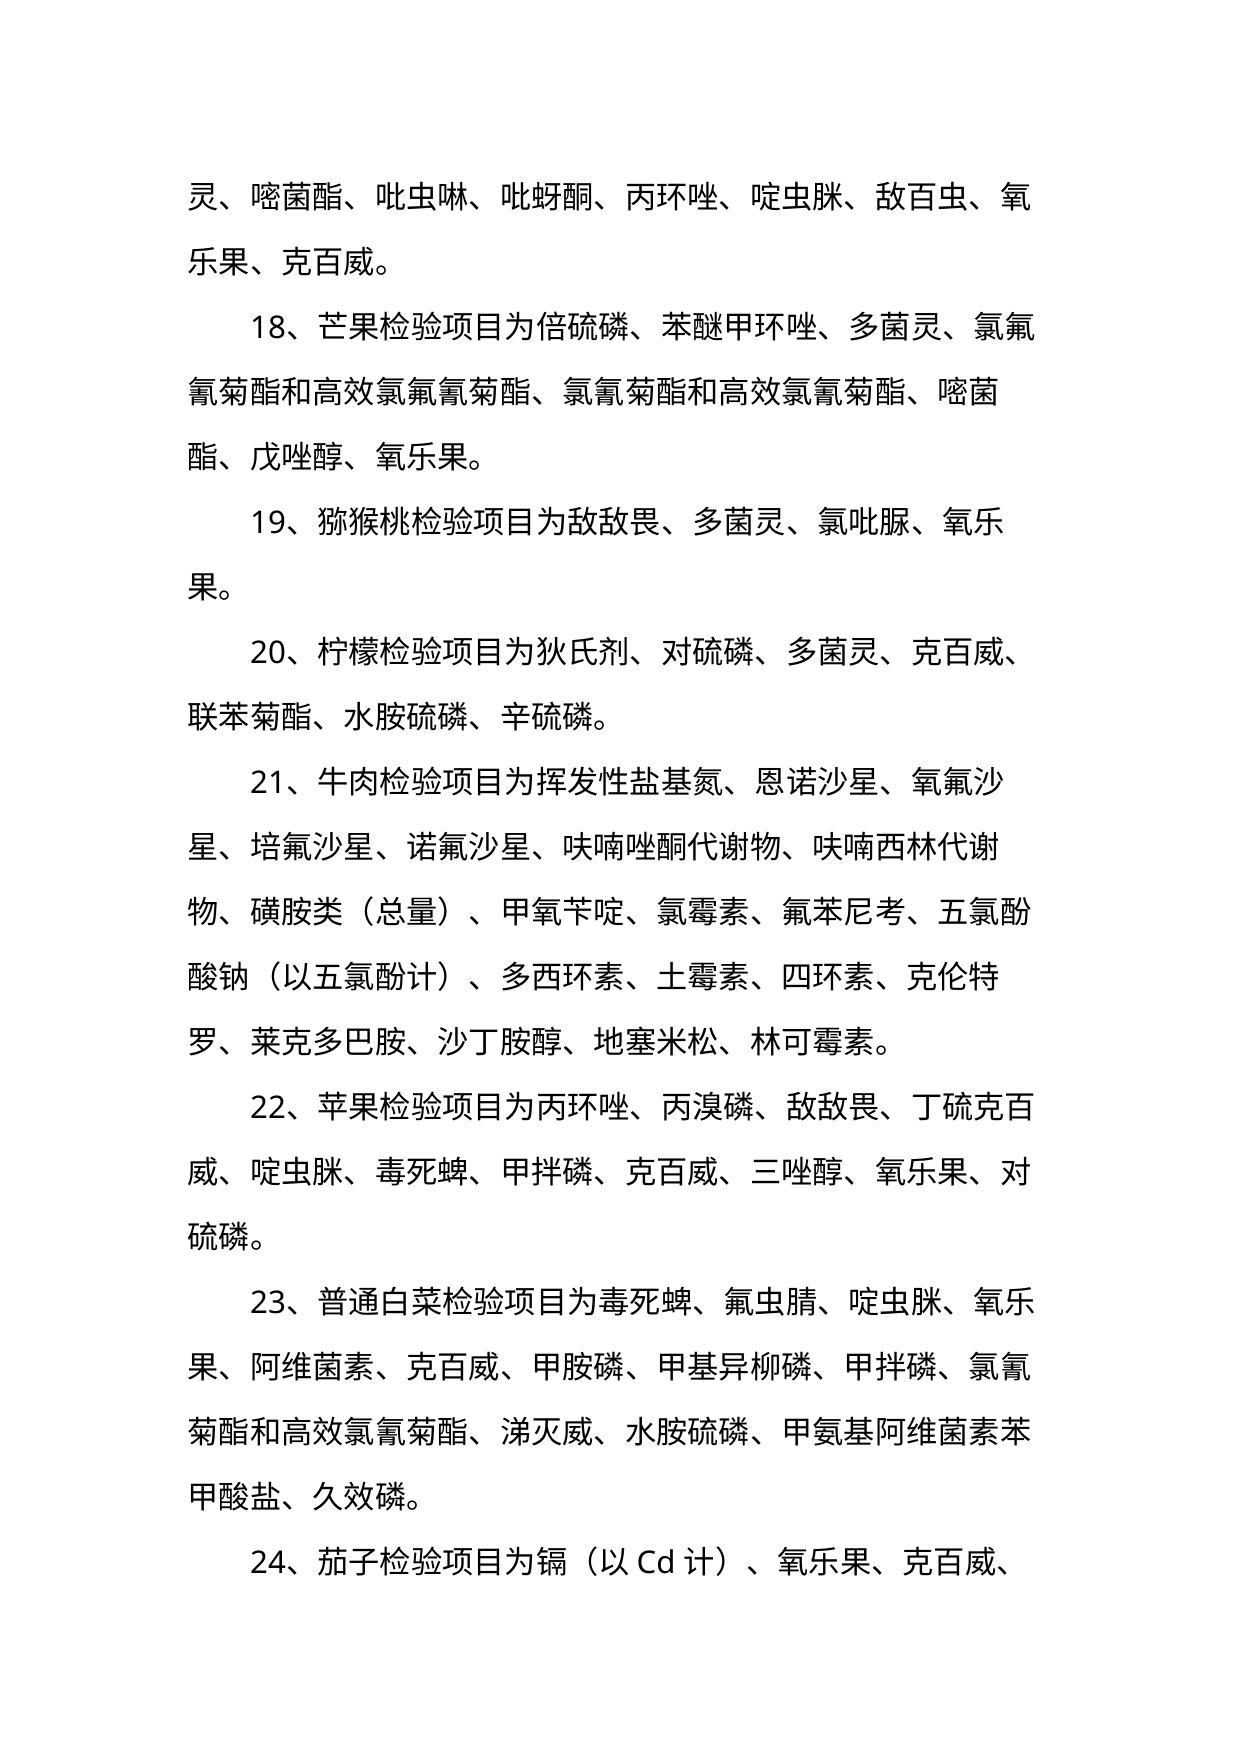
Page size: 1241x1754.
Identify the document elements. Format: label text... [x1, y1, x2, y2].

list 21、牛肉检验项目为挥发性盐基氮、恩诺沙星、氧氟沙星、培氟沙星、诺氟沙星、呋喃唑酮代谢物、呋喃西林代谢物、磺胺类（总量）、甲氧苄啶、氯霉素、氟苯尼考、五氯酚酸钠（以五氯酚计）、多西环素、土霉素、四环素、克伦特罗、莱克多巴胺、沙丁胺醇、地塞米松、林可霉素。 [187, 747, 1053, 1072]
list 22、苹果检验项目为丙环唑、丙溴磷、敌敌畏、丁硫克百威、啶虫脒、毒死蜱、甲拌磷、克百威、三唑醇、氧乐果、对硫磷。 [187, 1072, 1053, 1267]
list 20、柠檬检验项目为狄氏剂、对硫磷、多菌灵、克百威、联苯菊酯、水胺硫磷、辛硫磷。 [187, 617, 1053, 747]
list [187, 1527, 1053, 1592]
list 18、芒果检验项目为倍硫磷、苯醚甲环唑、多菌灵、氯氟氰菊酯和高效氯氟氰菊酯、氯氰菊酯和高效氯氰菊酯、嘧菌酯、戊唑醇、氧乐果。 [187, 292, 1053, 487]
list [187, 162, 1053, 292]
list 23、普通白菜检验项目为毒死蜱、氟虫腈、啶虫脒、氧乐果、阿维菌素、克百威、甲胺磷、甲基异柳磷、甲拌磷、氯氰菊酯和高效氯氰菊酯、涕灭威、水胺硫磷、甲氨基阿维菌素苯甲酸盐、久效磷。 [187, 1267, 1053, 1527]
list 19、猕猴桃检验项目为敌敌畏、多菌灵、氯吡脲、氧乐果。 [187, 487, 1053, 617]
